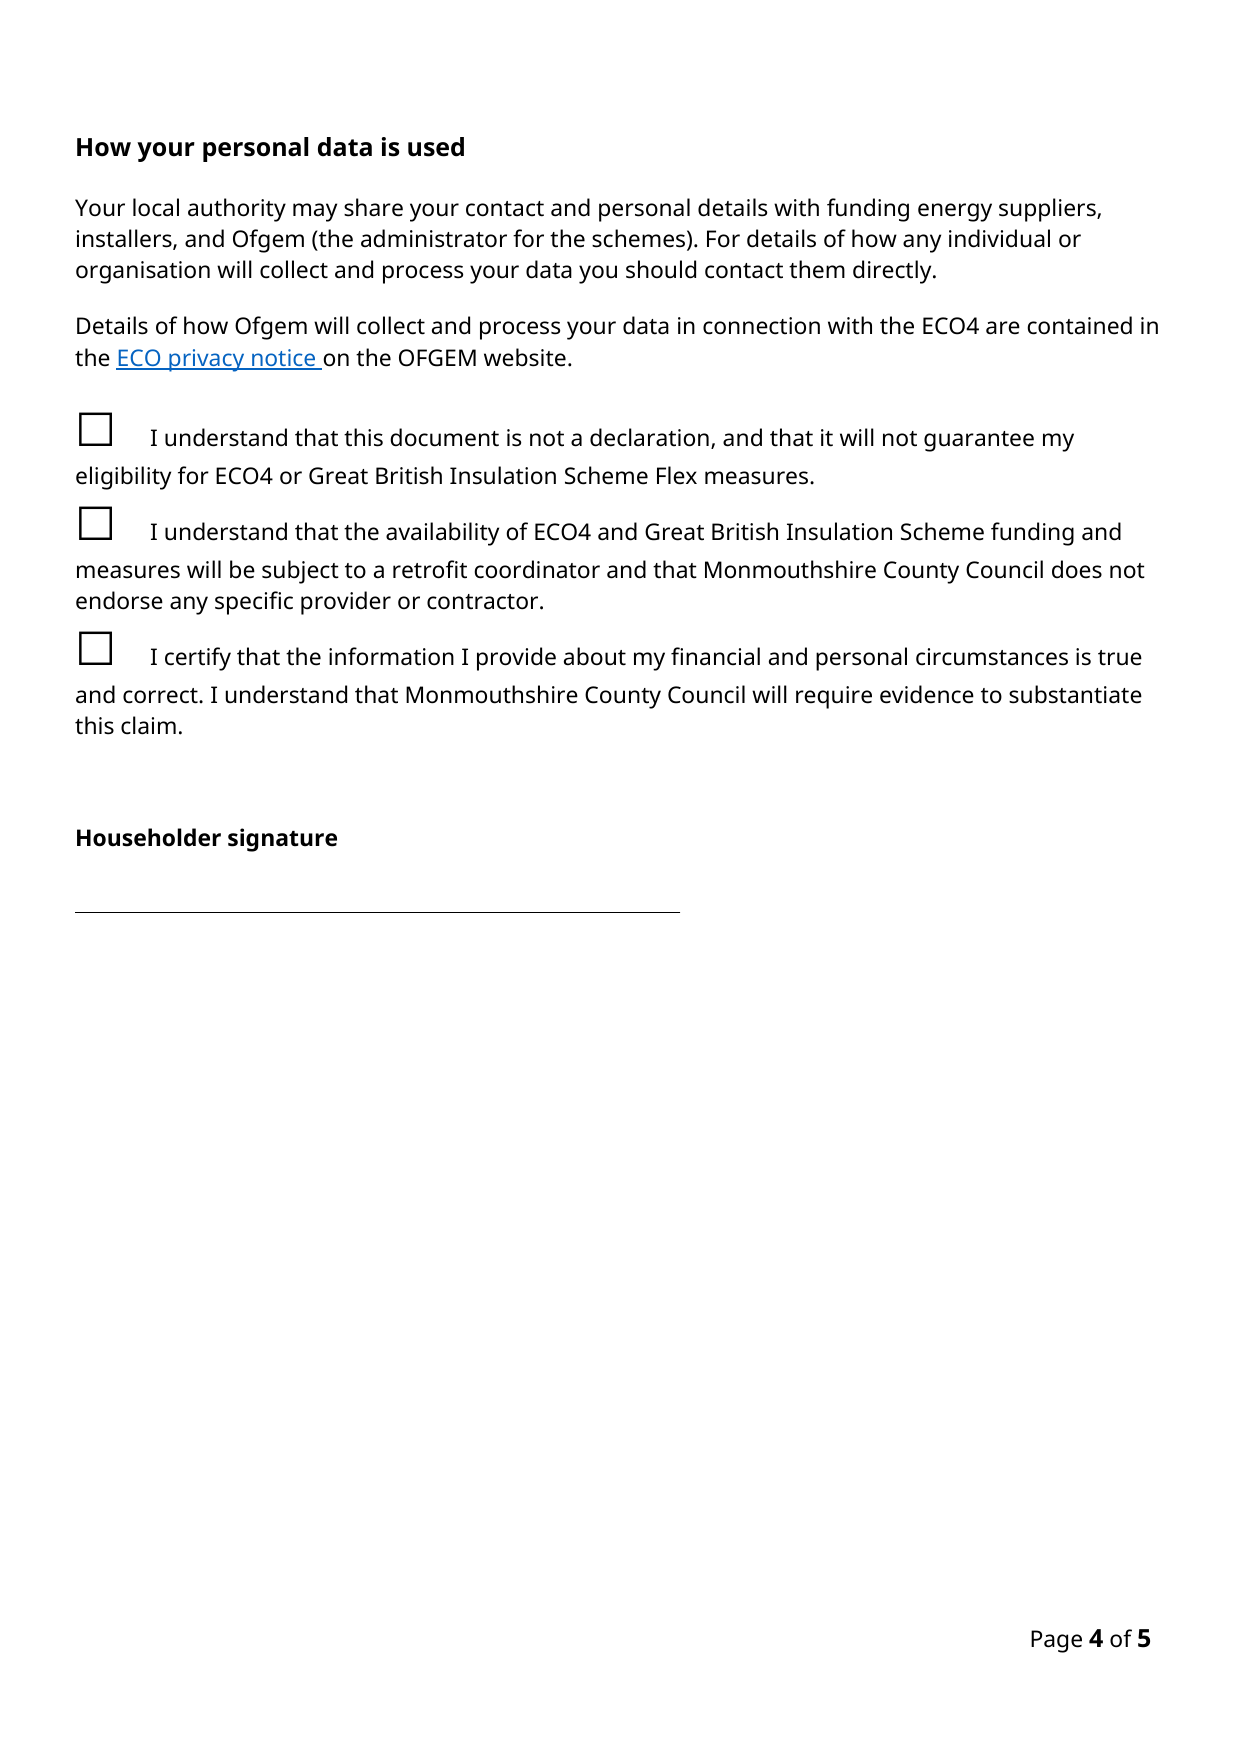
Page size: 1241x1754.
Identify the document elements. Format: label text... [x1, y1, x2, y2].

text Details of how Ofgem will collect and process your data in connection with the ECO4 are contained in the ECO privacy notice on the OFGEM website. [75, 310, 1165, 373]
text I understand that this document is not a declaration, and that it will not guarantee my eligibility for ECO4 or Great British Insulation Scheme Flex measures. [75, 398, 1165, 491]
text I certify that the information I provide about my financial and personal circumstances is true and correct. I understand that Monmouthshire County Council will require evidence to substantiate this claim. [75, 616, 1165, 741]
text Your local authority may share your contact and personal details with funding energy suppliers, installers, and Ofgem (the administrator for the schemes). For details of how any individual or organisation will collect and process your data you should contact them directly. [75, 191, 1165, 285]
text Householder signature [75, 822, 1165, 854]
subtitle How your personal data is used [75, 130, 1165, 164]
text I understand that the availability of ECO4 and Great British Insulation Scheme funding and measures will be subject to a retrofit coordinator and that Monmouthshire County Council does not endorse any specific provider or contractor. [75, 491, 1165, 616]
